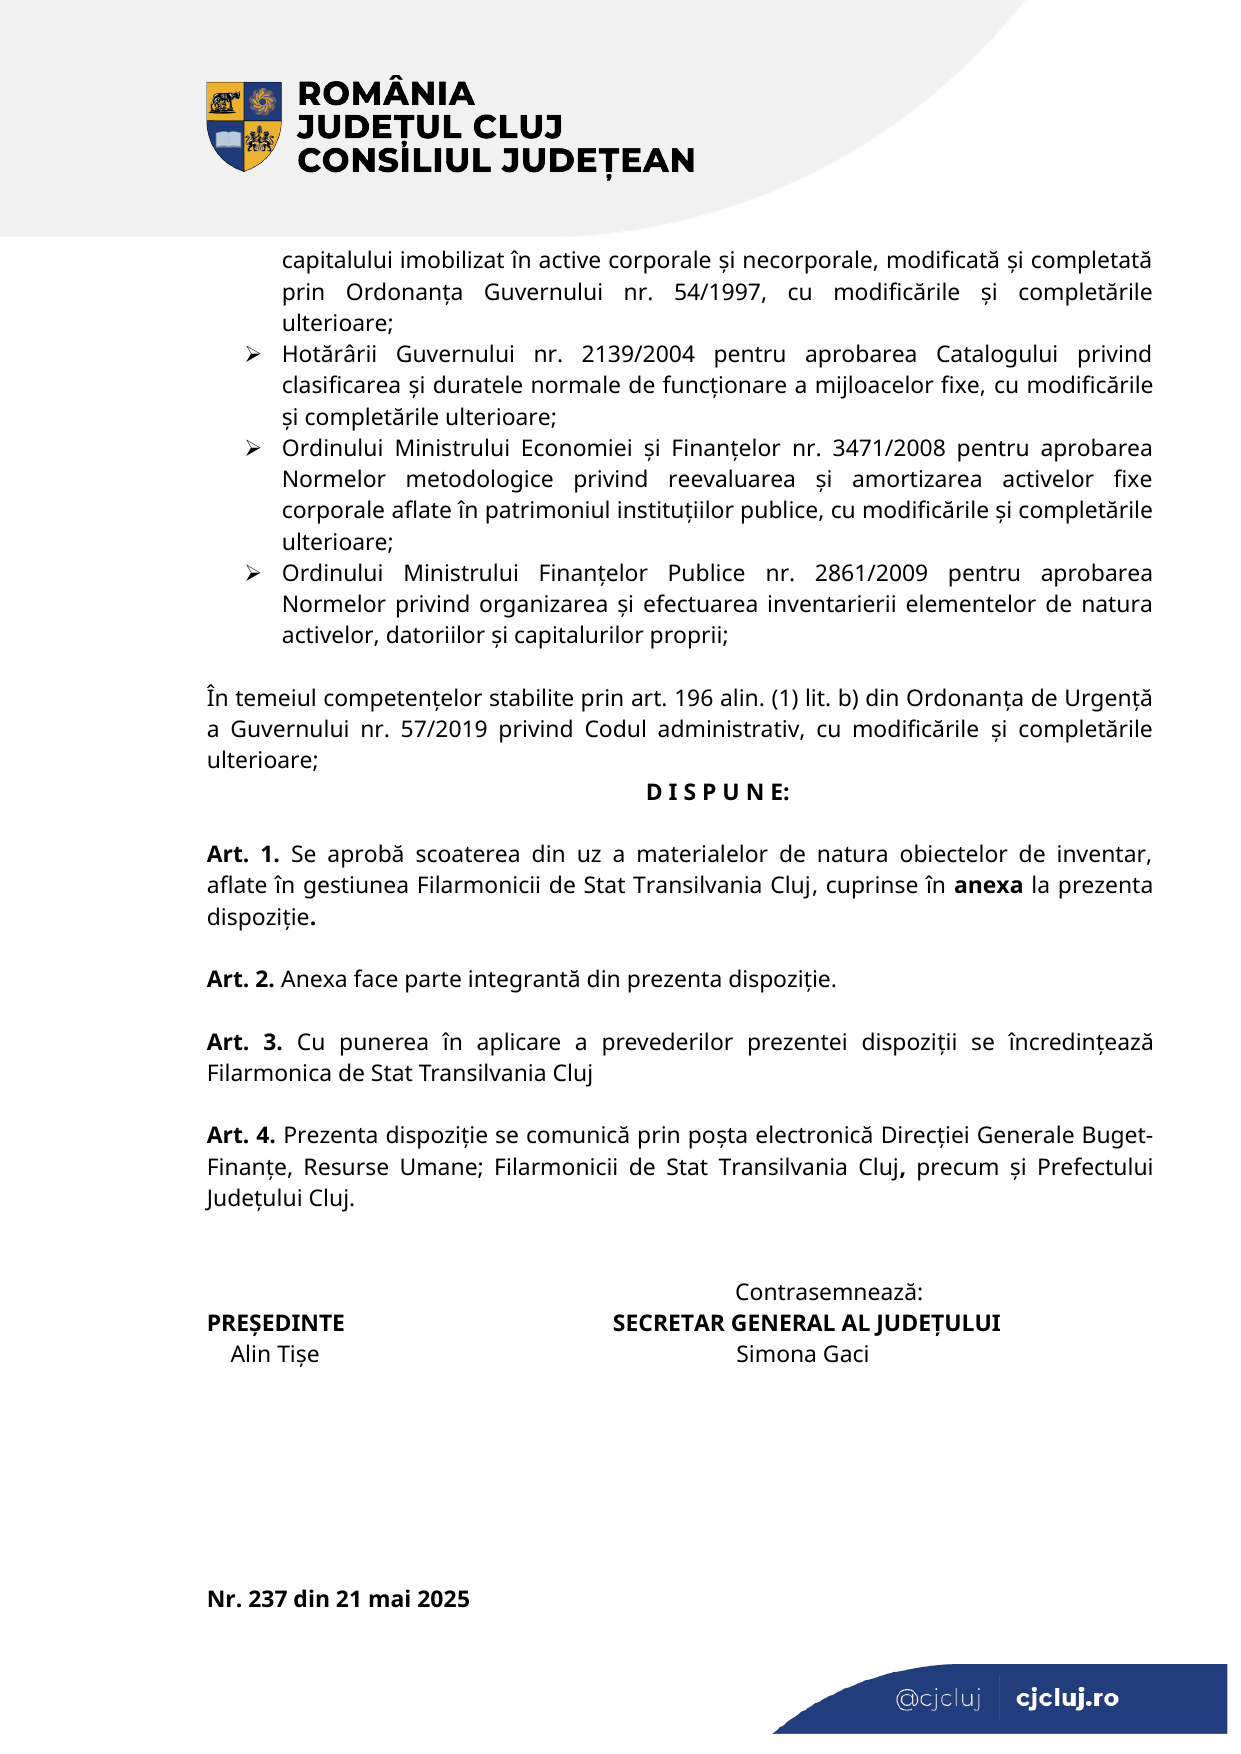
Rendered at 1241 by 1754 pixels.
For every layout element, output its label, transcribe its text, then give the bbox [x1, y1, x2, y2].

text PREȘEDINTE SECRETAR GENERAL AL JUDEȚULUI [207, 1307, 1153, 1338]
list Ordinului Ministrului Finanţelor Publice nr. 2861/2009 pentru aprobarea Normelor privind organizarea şi efectuarea inventarierii elementelor de natura activelor, datoriilor şi capitalurilor proprii; [244, 557, 1153, 651]
list Hotărârii Guvernului nr. 2139/2004 pentru aprobarea Catalogului privind clasificarea şi duratele normale de funcţionare a mijloacelor fixe, cu modificările şi completările ulterioare; [244, 338, 1153, 432]
picture [771, 1664, 1228, 1734]
text Art. 2. Anexa face parte integrantă din prezenta dispoziţie. [207, 963, 1153, 994]
text Contrasemnează: [207, 1276, 1165, 1307]
text Art. 1. Se aprobă scoaterea din uz a materialelor de natura obiectelor de inventar, aflate în gestiunea Filarmonicii de Stat Transilvania Cluj, cuprinse în anexa la prezenta dispoziție. [207, 838, 1153, 932]
text Nr. 237 din 21 mai 2025 [207, 1583, 1153, 1614]
text Art. 4. Prezenta dispoziţie se comunică prin poșta electronică Direcţiei Generale Buget-Finanţe, Resurse Umane; Filarmonicii de Stat Transilvania Cluj, precum şi Prefectului Judeţului Cluj. [207, 1119, 1153, 1213]
text Art. 3. Cu punerea în aplicare a prevederilor prezentei dispoziții se încredințează Filarmonica de Stat Transilvania Cluj [207, 1026, 1153, 1088]
list Ordinului Ministrului Economiei și Finanţelor nr. 3471/2008 pentru aprobarea Normelor metodologice privind reevaluarea şi amortizarea activelor fixe corporale aflate în patrimoniul instituţiilor publice, cu modificările şi completările ulterioare; [244, 432, 1153, 557]
text D I S P U N E: [207, 776, 1153, 807]
picture [206, 75, 694, 181]
text Alin Tișe Simona Gaci [207, 1338, 1153, 1369]
text În temeiul competențelor stabilite prin art. 196 alin. (1) lit. b) din Ordonanța de Urgență a Guvernului nr. 57/2019 privind Codul administrativ, cu modificările și completările ulterioare; [207, 682, 1153, 776]
